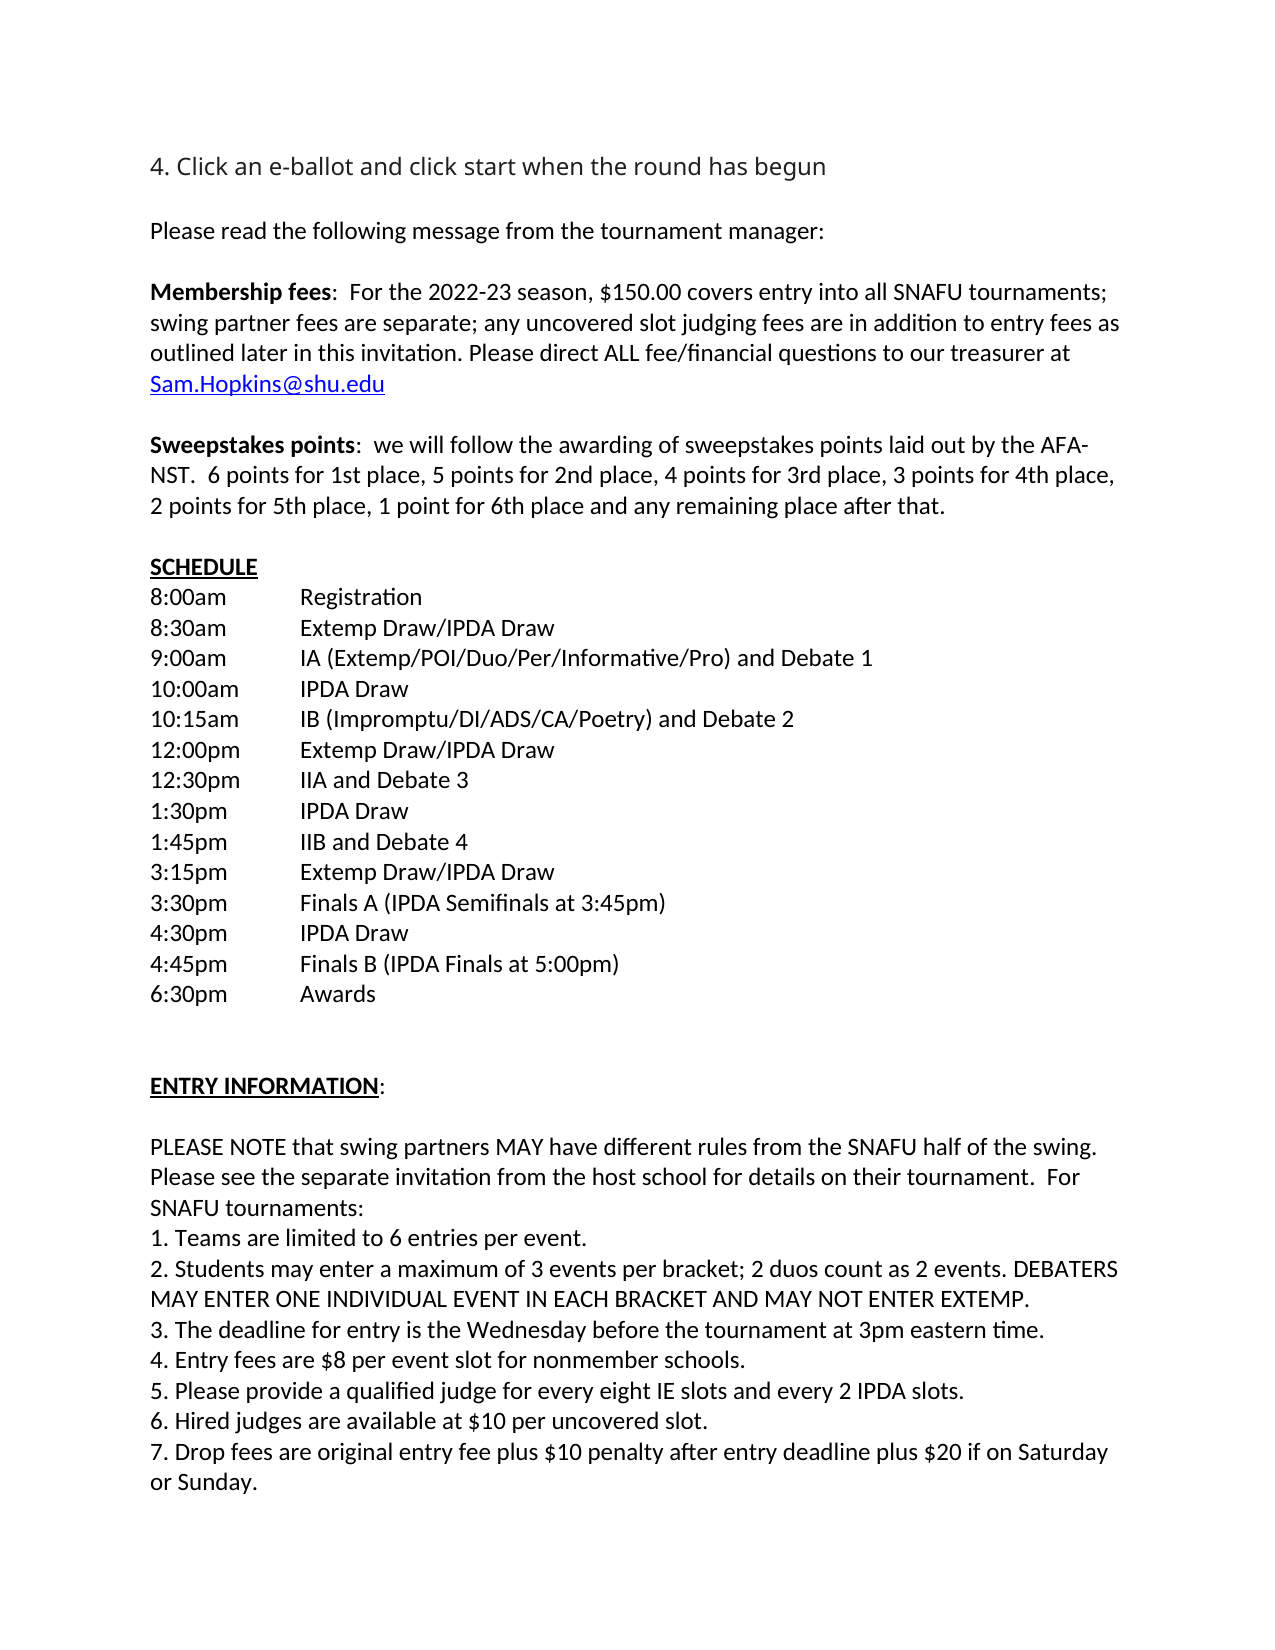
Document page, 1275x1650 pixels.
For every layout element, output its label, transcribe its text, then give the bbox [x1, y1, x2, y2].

text 9:00am IA (Extemp/POI/Duo/Per/Informative/Pro) and Debate 1 [150, 642, 1125, 673]
text 3. The deadline for entry is the Wednesday before the tournament at 3pm eastern time. [150, 1314, 1125, 1344]
text 8:00am Registration [150, 581, 1125, 612]
text PLEASE NOTE that swing partners MAY have different rules from the SNAFU half of the swing. Please see the separate invitation from the host school for details on their tournament. For SNAFU tournaments: [150, 1131, 1125, 1222]
text ENTRY INFORMATION: [150, 1070, 1125, 1100]
text 8:30am Extemp Draw/IPDA Draw [150, 612, 1125, 642]
text 1:30pm IPDA Draw [150, 795, 1125, 826]
text 12:30pm IIA and Debate 3 [150, 764, 1125, 795]
text 3:15pm Extemp Draw/IPDA Draw [150, 856, 1125, 887]
text 7. Drop fees are original entry fee plus $10 penalty after entry deadline plus $20 if on Saturday or Sunday. [150, 1436, 1125, 1497]
text 6. Hired judges are available at $10 per uncovered slot. [150, 1406, 1125, 1436]
text Please read the following message from the tournament manager: [150, 215, 1125, 246]
text 6:30pm Awards [150, 978, 1125, 1009]
text 3:30pm Finals A (IPDA Semifinals at 3:45pm) [150, 887, 1125, 917]
text 4. Entry fees are $8 per event slot for nonmember schools. [150, 1344, 1125, 1375]
text Membership fees: For the 2022-23 season, $150.00 covers entry into all SNAFU tournaments; swing partner fees are separate; any uncovered slot judging fees are in addition to entry fees as outlined later in this invitation. Please direct ALL fee/financial questions to our treasurer at Sam.Hopkins@shu.edu [150, 276, 1125, 398]
text SCHEDULE [150, 551, 1125, 581]
text 12:00pm Extemp Draw/IPDA Draw [150, 734, 1125, 764]
text 10:00am IPDA Draw [150, 673, 1125, 703]
text 5. Please provide a qualified judge for every eight IE slots and every 2 IPDA slots. [150, 1375, 1125, 1406]
text 10:15am IB (Impromptu/DI/ADS/CA/Poetry) and Debate 2 [150, 703, 1125, 734]
text 4:30pm IPDA Draw [150, 917, 1125, 948]
text 1:45pm IIB and Debate 4 [150, 826, 1125, 856]
text 1. Teams are limited to 6 entries per event. [150, 1222, 1125, 1253]
text 4:45pm Finals B (IPDA Finals at 5:00pm) [150, 948, 1125, 978]
text 2. Students may enter a maximum of 3 events per bracket; 2 duos count as 2 events. DEBATERS MAY ENTER ONE INDIVIDUAL EVENT IN EACH BRACKET AND MAY NOT ENTER EXTEMP. [150, 1253, 1125, 1314]
text 4. Click an e-ballot and click start when the round has begun [150, 150, 1125, 183]
text Sweepstakes points: we will follow the awarding of sweepstakes points laid out by the AFA-NST. 6 points for 1st place, 5 points for 2nd place, 4 points for 3rd place, 3 points for 4th place, 2 points for 5th place, 1 point for 6th place and any remaining place after that. [150, 429, 1125, 520]
